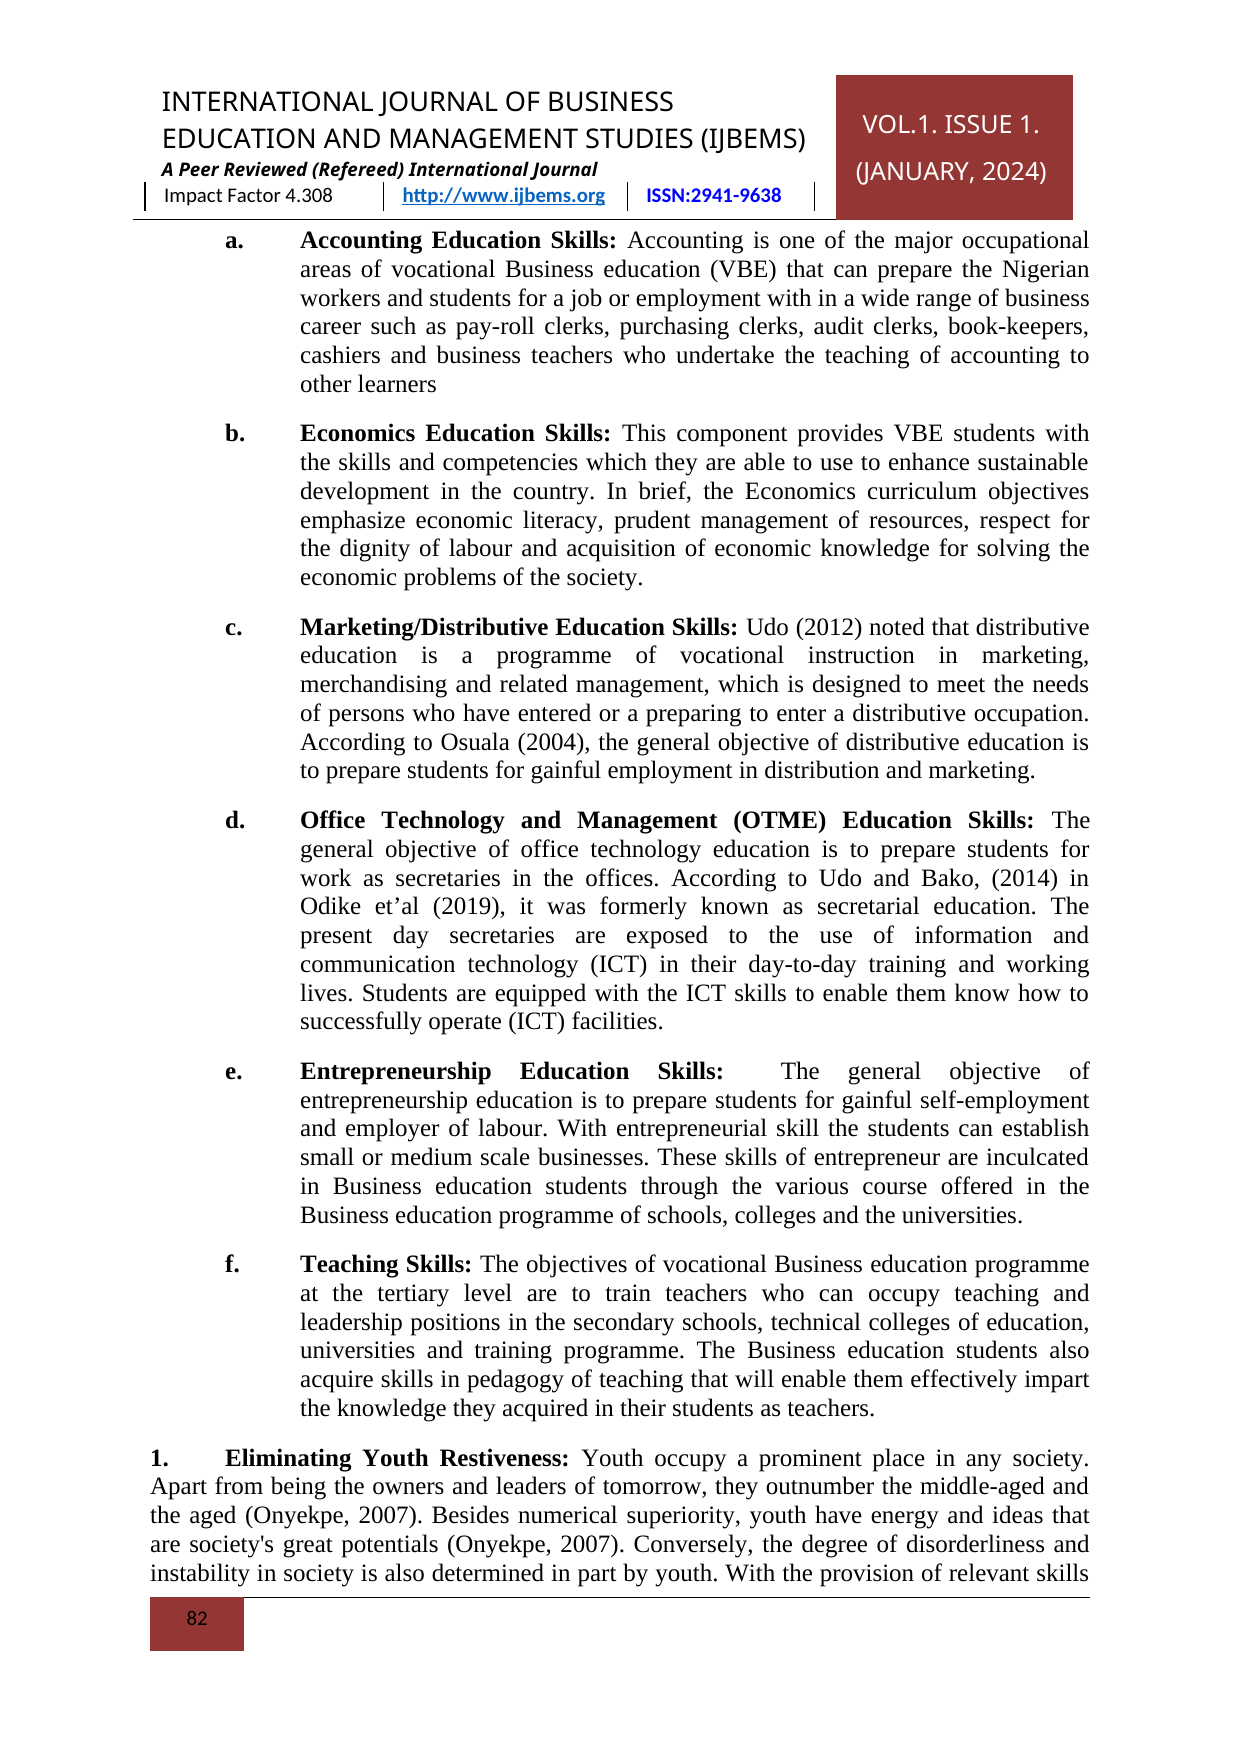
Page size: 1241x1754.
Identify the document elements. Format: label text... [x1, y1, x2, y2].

text b. Economics Education Skills: This component provides VBE students with the skills and competencies which they are able to use to enhance sustainable development in the country. In brief, the Economics curriculum objectives emphasize economic literacy, prudent management of resources, respect for the dignity of labour and acquisition of economic knowledge for solving the economic problems of the society. [225, 418, 1090, 591]
text c. Marketing/Distributive Education Skills: Udo (2012) noted that distributive education is a programme of vocational instruction in marketing, merchandising and related management, which is designed to meet the needs of persons who have entered or a preparing to enter a distributive occupation. According to Osuala (2004), the general objective of distributive education is to prepare students for gainful employment in distribution and marketing. [225, 612, 1090, 784]
text e. Entrepreneurship Education Skills: The general objective of entrepreneurship education is to prepare students for gainful self-employment and employer of labour. With entrepreneurial skill the students can establish small or medium scale businesses. These skills of entrepreneur are inculcated in Business education students through the various course offered in the Business education programme of schools, colleges and the universities. [225, 1056, 1090, 1228]
text d. Office Technology and Management (OTME) Education Skills: The general objective of office technology education is to prepare students for work as secretaries in the offices. According to Udo and Bako, (2014) in Odike et’al (2019), it was formerly known as secretarial education. The present day secretaries are exposed to the use of information and communication technology (ICT) in their day-to-day training and working lives. Students are equipped with the ICT skills to enable them know how to successfully operate (ICT) facilities. [225, 805, 1090, 1035]
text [150, 1443, 1090, 1586]
text f. Teaching Skills: The objectives of vocational Business education programme at the tertiary level are to train teachers who can occupy teaching and leadership positions in the secondary schools, technical colleges of education, universities and training programme. The Business education students also acquire skills in pedagogy of teaching that will enable them effectively impart the knowledge they acquired in their students as teachers. [225, 1249, 1090, 1422]
text a. Accounting Education Skills: Accounting is one of the major occupational areas of vocational Business education (VBE) that can prepare the Nigerian workers and students for a job or employment with in a wide range of business career such as pay-roll clerks, purchasing clerks, audit clerks, book-keepers, cashiers and business teachers who undertake the teaching of accounting to other learners [225, 225, 1090, 398]
